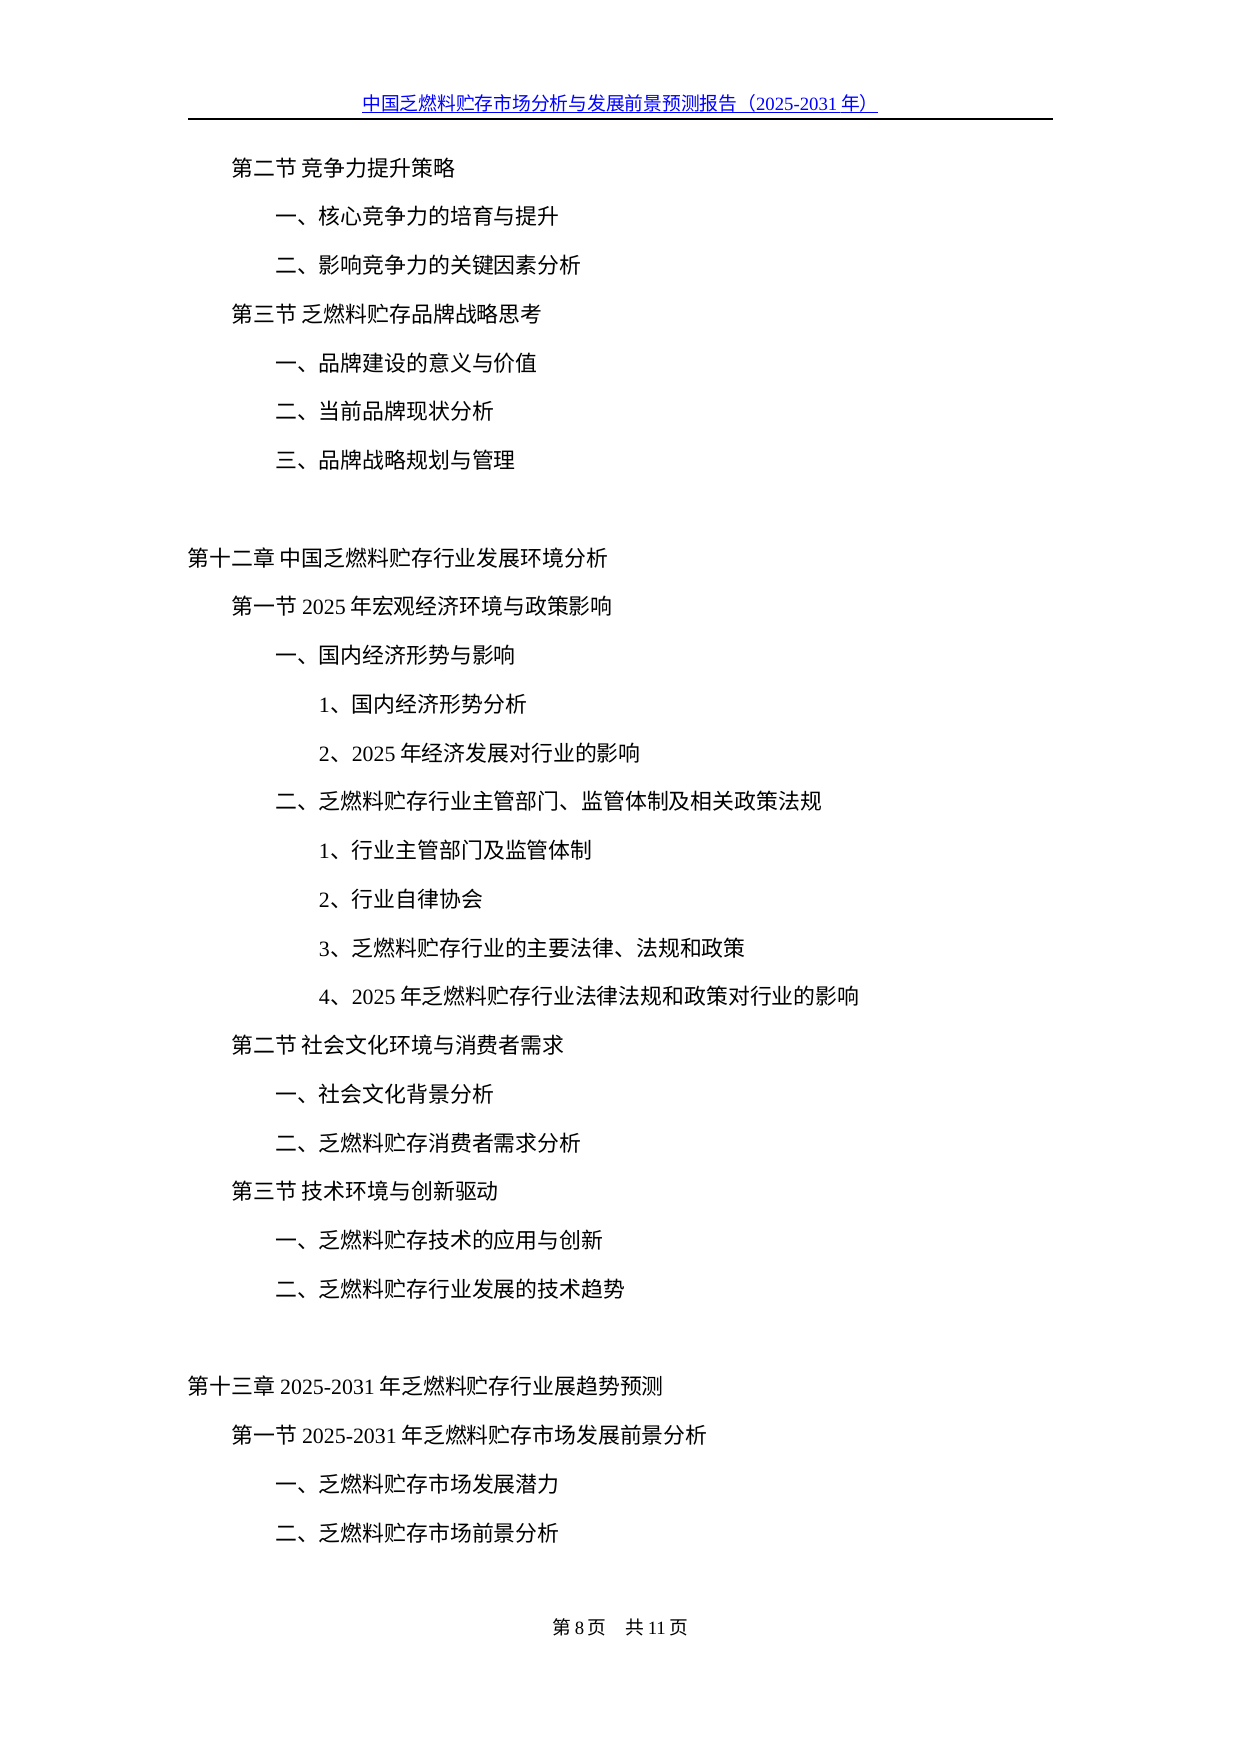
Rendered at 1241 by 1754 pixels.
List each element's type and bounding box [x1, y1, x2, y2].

text [187, 150, 1053, 1548]
